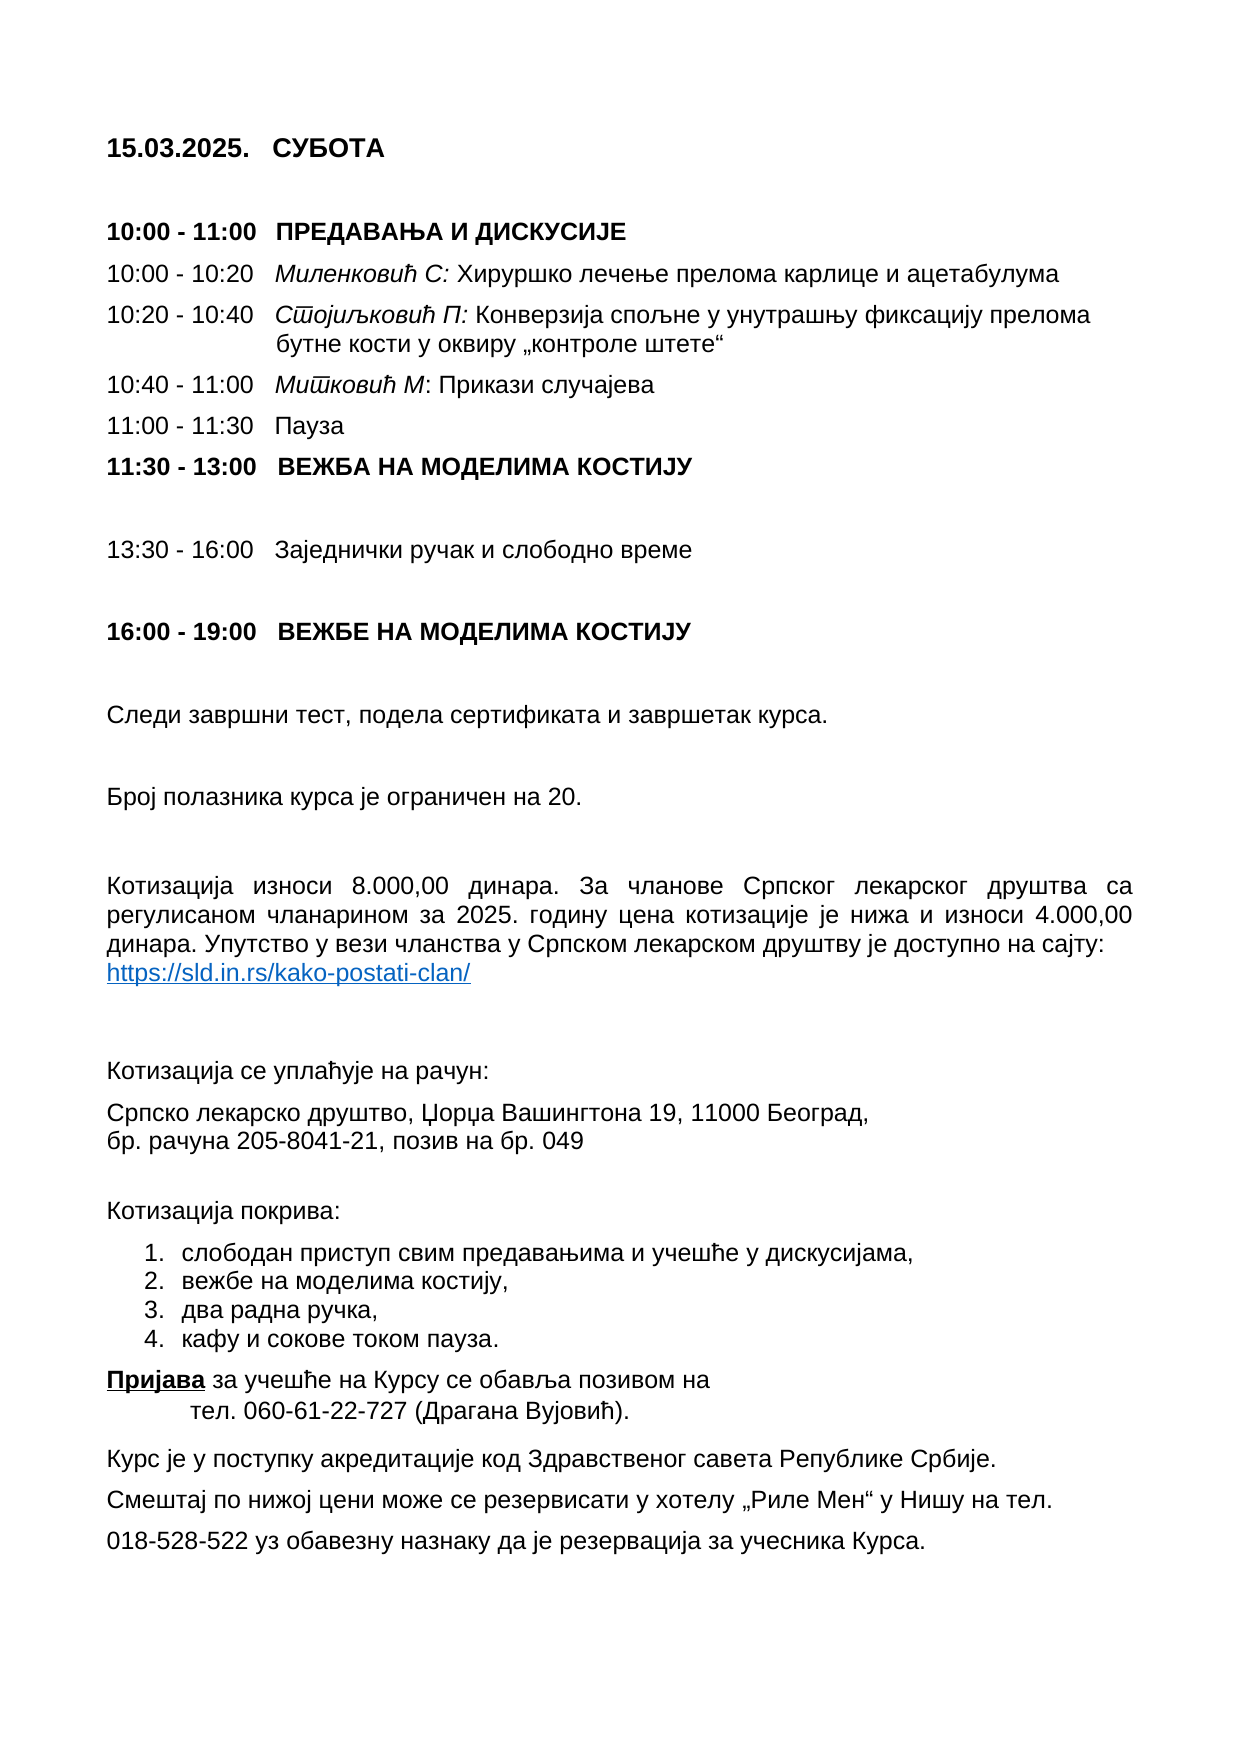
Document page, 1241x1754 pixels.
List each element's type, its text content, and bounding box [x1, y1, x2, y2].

text 10:20 - 10:40 Стојиљковић П: Конверзија спољне у унутрашњу фиксацију прелома бутне кости у оквиру „контроле штете“ [106, 300, 1134, 357]
list кафу и сокове током пауза. [144, 1324, 1134, 1353]
text Смештај по нижој цени може се резервисати у хотелу „Риле Мен“ у Нишу на тел. [106, 1485, 1134, 1514]
text 018-528-522 уз обавезну назнаку да је резервација за учесника Курса. [106, 1526, 1134, 1555]
text 10:40 - 11:00 Митковић М: Прикази случајева [106, 370, 1134, 399]
text 13:30 - 16:00 Заједнички ручак и слободно време [106, 535, 1134, 564]
text 11:30 - 13:00 ВЕЖБА НА МОДЕЛИМА КОСТИЈУ [106, 452, 1134, 481]
list вежбе на моделима костију, [144, 1266, 1134, 1295]
text Пријава за учешће на Курсу се обавља позивом на тел. 060-61-22-727 (Драгана Вујовић). [106, 1365, 1134, 1425]
text Курс је у поступку акредитације код Здравственог савета Републике Србије. [106, 1444, 1134, 1473]
text Српско лекарско друштво, Џорџа Вашингтона 19, 11000 Београд, [106, 1098, 1134, 1126]
text Котизација покрива: [106, 1196, 1134, 1225]
text 10:00 - 11:00 ПРЕДАВАЊА И ДИСКУСИЈЕ [106, 217, 1134, 246]
text 16:00 - 19:00 ВЕЖБЕ НА МОДЕЛИМА КОСТИЈУ [106, 617, 1134, 646]
text Котизација износи 8.000,00 динара. За чланове Српског лекарског друштва са регулисаном чланарином за 2025. годину цена котизације је нижа и износи 4.000,00 динара. Упутство у вези чланства у Српском лекарском друштву је доступно на сајту: [106, 871, 1134, 958]
text Следи завршни тест, подела сертификата и завршетак курса. [106, 700, 1134, 729]
list два радна ручка, [144, 1295, 1134, 1324]
list слободан приступ свим предавањима и учешће у дискусијама, [144, 1238, 1134, 1266]
text 10:00 - 10:20 Миленковић С: Хируршко лечење прелома карлице и ацетабулума [106, 259, 1134, 287]
text 15.03.2025. СУБОТА [106, 132, 1134, 164]
text 11:00 - 11:30 Пауза [106, 411, 1134, 440]
text бр. рачуна 205-8041-21, позив на бр. 049 [106, 1126, 1134, 1155]
text https://sld.in.rs/kako-postati-clan/ [106, 958, 1134, 986]
text Котизација се уплаћује на рачун: [106, 1056, 1134, 1085]
text Број полазника курса је ограничен на 20. [106, 782, 1134, 811]
